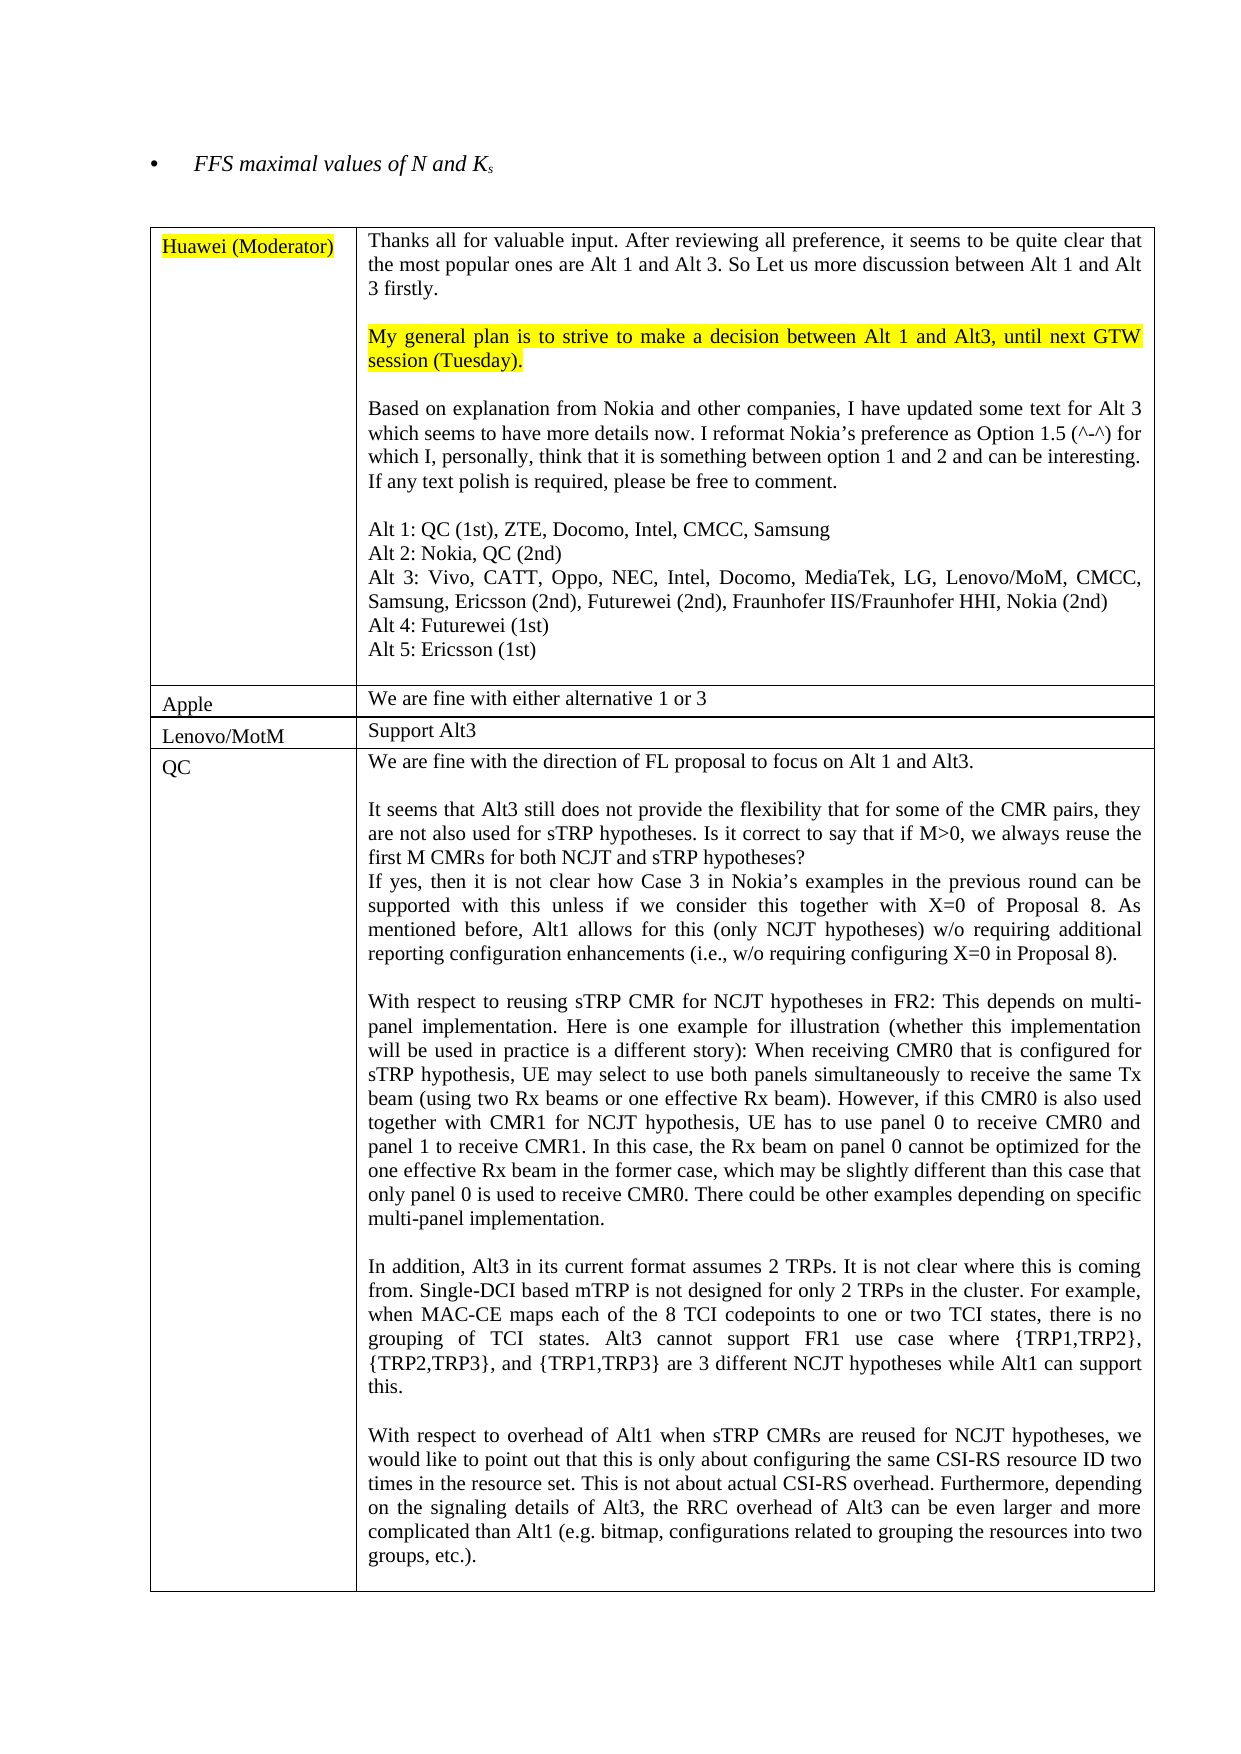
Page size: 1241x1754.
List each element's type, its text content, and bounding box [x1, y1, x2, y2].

table_cell Lenovo/MotM [151, 718, 356, 748]
table_header Huawei (Moderator) [151, 228, 356, 685]
table_header Thanks all for valuable input. After reviewing all preference, it seems to be quite clear that the most popular ones are Alt 1 and Alt 3. So Let us more discussion between Alt 1 and Alt 3 firstly. My general plan is to strive to make a decision between Alt 1 and Alt3, until next GTW session (Tuesday). Based on explanation from Nokia and other companies, I have updated some text for Alt 3 which seems to have more details now. I reformat Nokia’s preference as Option 1.5 (^-^) for which I, personally, think that it is something between option 1 and 2 and can be interesting. If any text polish is required, please be free to comment. Alt 1: QC (1st), ZTE, Docomo, Intel, CMCC, Samsung Alt 2: Nokia, QC (2nd) Alt 3: Vivo, CATT, Oppo, NEC, Intel, Docomo, MediaTek, LG, Lenovo/MoM, CMCC, Samsung, Ericsson (2nd), Futurewei (2nd), Fraunhofer IIS/Fraunhofer HHI, Nokia (2nd) Alt 4: Futurewei (1st) Alt 5: Ericsson (1st) [357, 228, 1154, 685]
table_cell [357, 749, 1154, 1591]
table_cell Support Alt3 [357, 718, 1154, 748]
list FFS maximal values of N and Ks [150, 150, 1090, 176]
table_cell We are fine with either alternative 1 or 3 [357, 686, 1154, 716]
table_cell Apple [151, 686, 356, 716]
table_cell QC [151, 749, 356, 1591]
